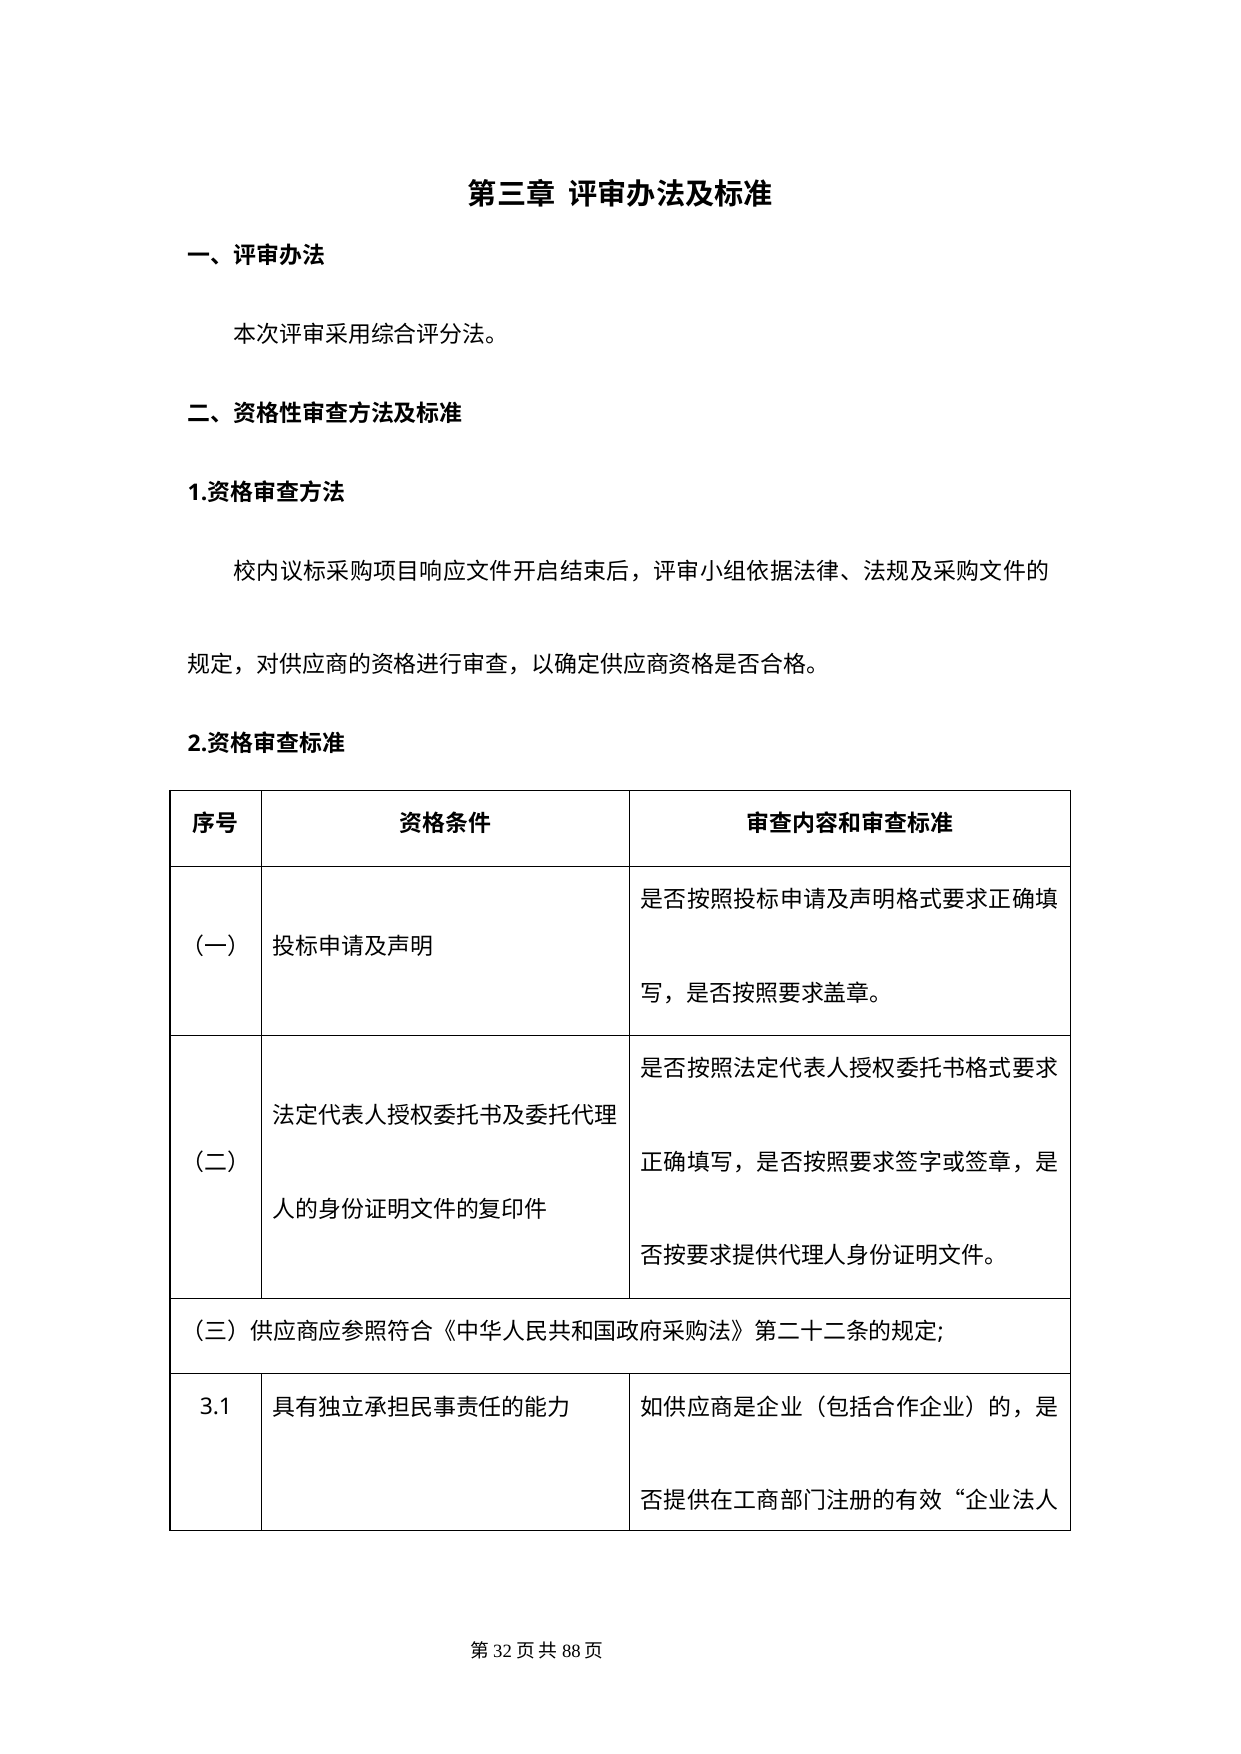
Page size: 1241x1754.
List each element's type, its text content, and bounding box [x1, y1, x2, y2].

table_cell 3.1 [171, 1374, 261, 1530]
table_cell 是否按照投标申请及声明格式要求正确填写，是否按照要求盖章。 [630, 867, 1070, 1035]
table_cell 法定代表人授权委托书及委托代理人的身份证明文件的复印件 [262, 1036, 629, 1297]
text 第三章 评审办法及标准 [187, 161, 1053, 223]
text 二、资格性审查方法及标准 [187, 381, 1053, 443]
table_header 序号 [171, 791, 261, 866]
table_cell 是否按照法定代表人授权委托书格式要求正确填写，是否按照要求签字或签章，是否按要求提供代理人身份证明文件。 [630, 1036, 1070, 1297]
text 一、评审办法 [187, 223, 1053, 285]
table_header 审查内容和审查标准 [630, 791, 1070, 866]
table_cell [630, 1374, 1070, 1530]
table_cell （三）供应商应参照符合《中华人民共和国政府采购法》第二十二条的规定; [171, 1299, 1070, 1373]
text 1.资格审查方法 [187, 459, 1053, 522]
table_header 资格条件 [262, 791, 629, 866]
text 校内议标采购项目响应文件开启结束后，评审小组依据法律、法规及采购文件的规定，对供应商的资格进行审查，以确定供应商资格是否合格。 [187, 538, 1053, 694]
table_cell 具有独立承担民事责任的能力 [262, 1374, 629, 1530]
text 本次评审采用综合评分法。 [187, 302, 1053, 364]
table_cell （一） [171, 867, 261, 1035]
table_cell 投标申请及声明 [262, 867, 629, 1035]
text 2.资格审查标准 [187, 711, 1053, 773]
table_cell （二） [171, 1036, 261, 1297]
